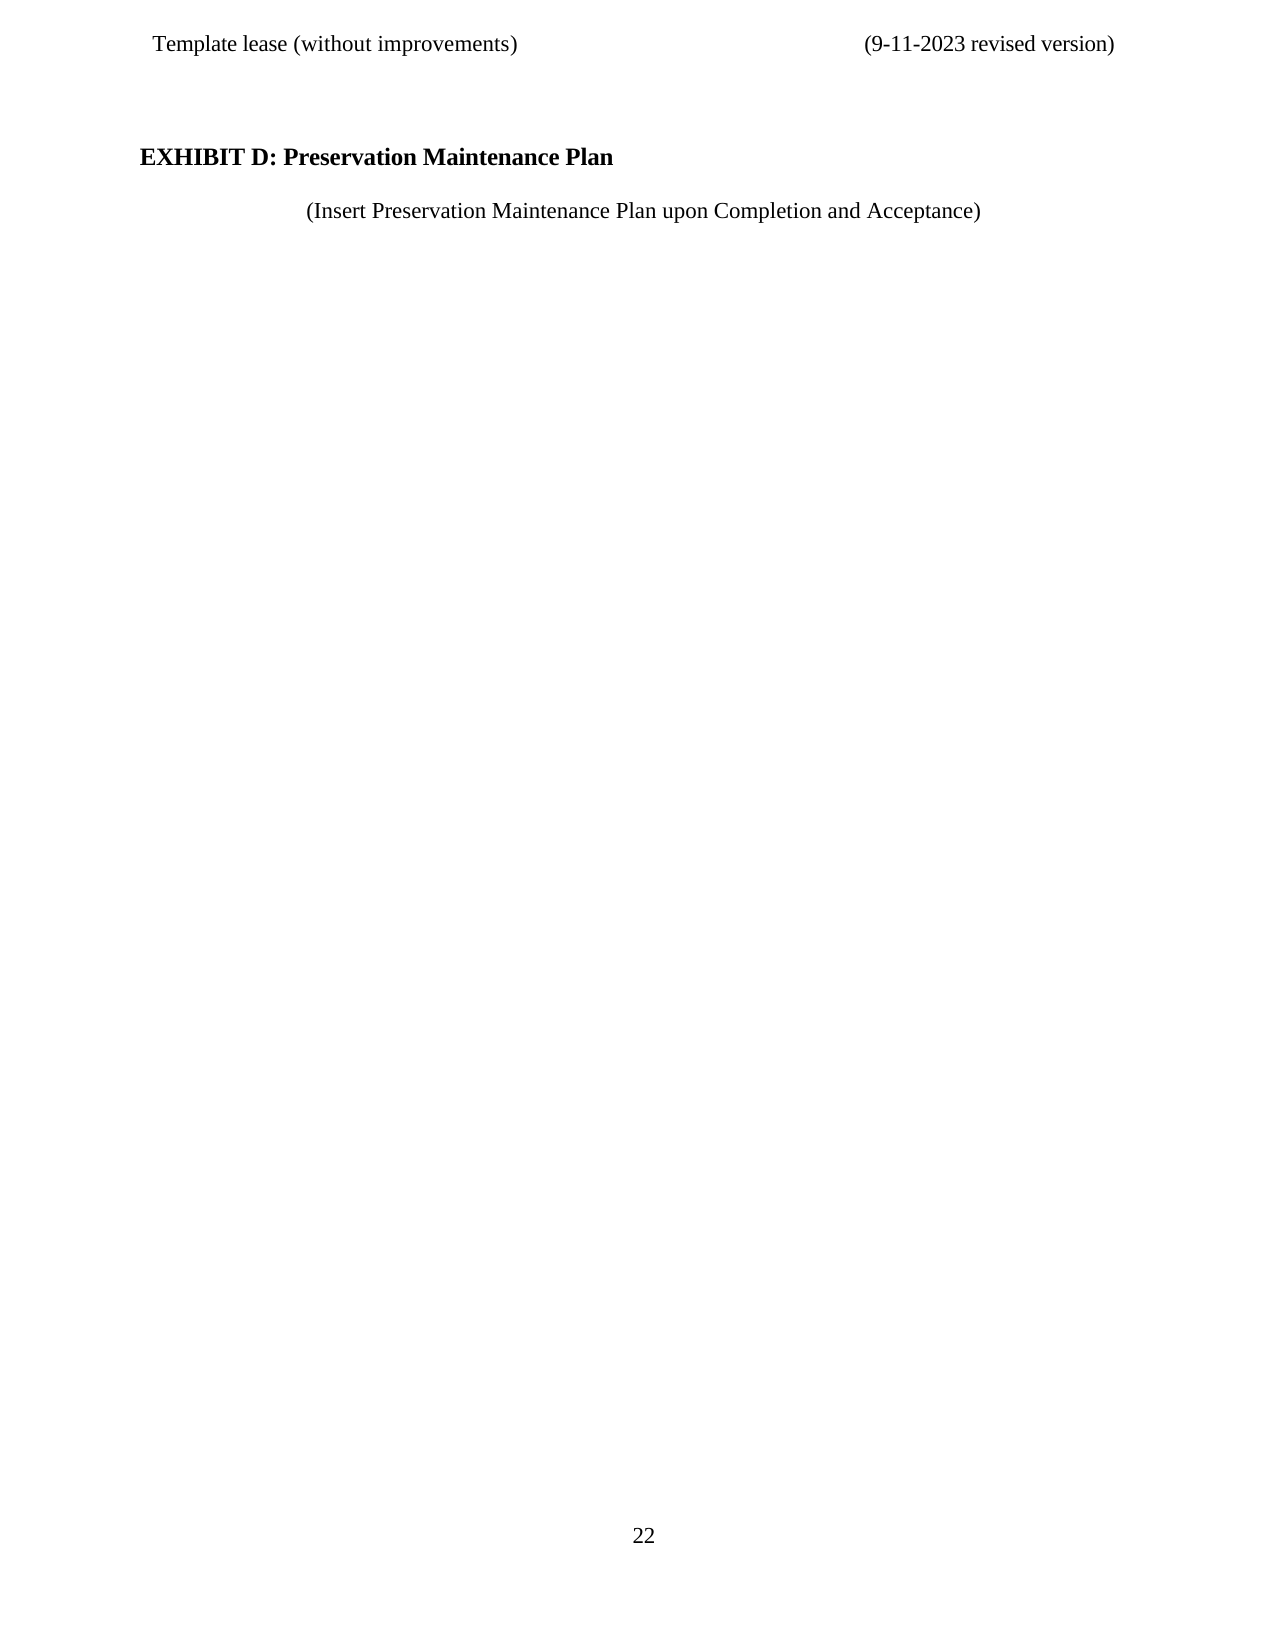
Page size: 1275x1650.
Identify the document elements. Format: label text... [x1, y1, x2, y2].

text (Insert Preservation Maintenance Plan upon Completion and Acceptance) [152, 197, 1135, 223]
subtitle EXHIBIT D: Preservation Maintenance Plan [139, 142, 1135, 170]
